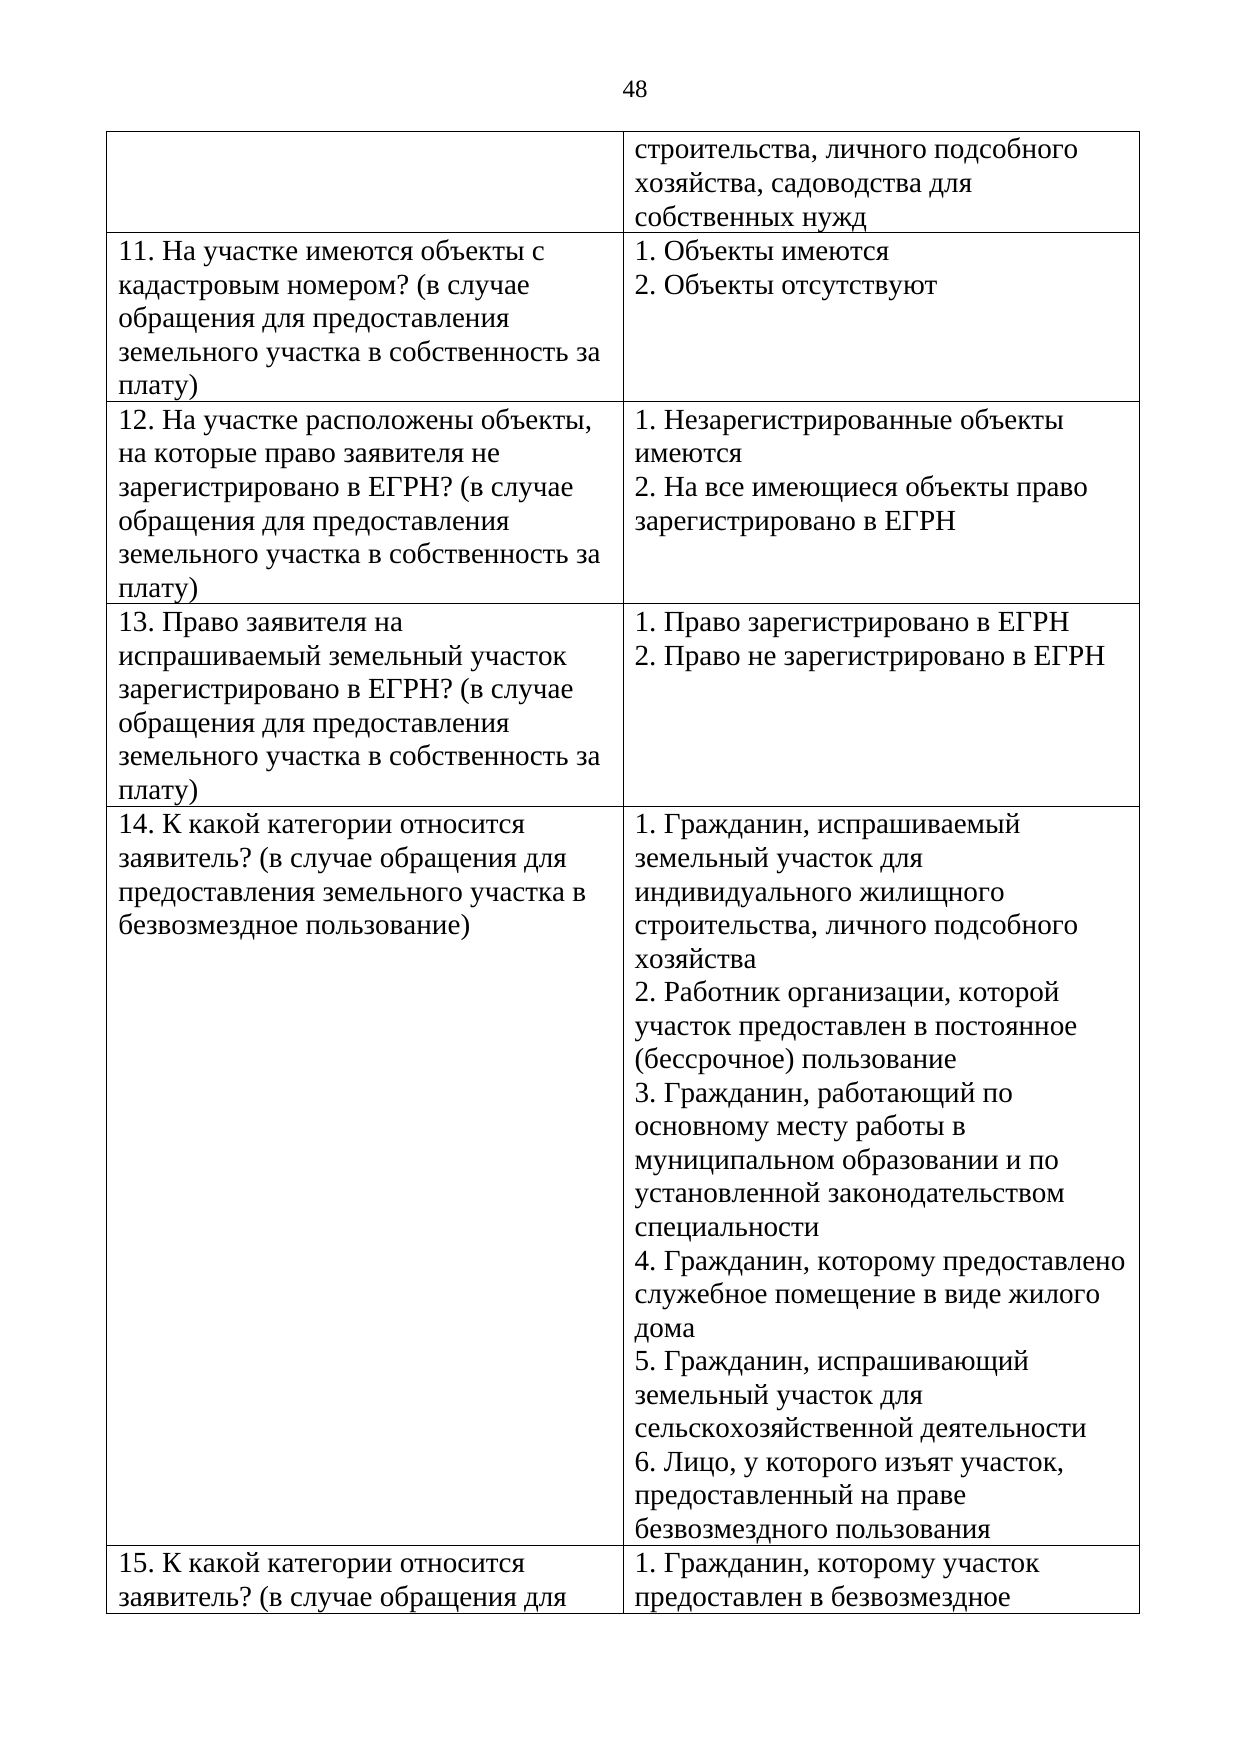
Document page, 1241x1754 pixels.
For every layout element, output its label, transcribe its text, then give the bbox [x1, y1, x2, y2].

table_cell 13. Право заявителя на испрашиваемый земельный участок зарегистрировано в ЕГРН? (в случае обращения для предоставления земельного участка в собственность за плату) [107, 604, 623, 806]
table_cell 1. Гражданин, испрашиваемый земельный участок для индивидуального жилищного строительства, личного подсобного хозяйства 2. Работник организации, которой участок предоставлен в постоянное (бессрочное) пользование 3. Гражданин, работающий по основному месту работы в муниципальном образовании и по установленной законодательством специальности 4. Гражданин, которому предоставлено служебное помещение в виде жилого дома 5. Гражданин, испрашивающий земельный участок для сельскохозяйственной деятельности 6. Лицо, у которого изъят участок, предоставленный на праве безвозмездного пользования [624, 807, 1139, 1544]
table_cell 1. Объекты имеются 2. Объекты отсутствуют [624, 233, 1139, 401]
table_cell 1. Право зарегистрировано в ЕГРН 2. Право не зарегистрировано в ЕГРН [624, 604, 1139, 806]
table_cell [107, 1546, 623, 1613]
table_cell 1. Незарегистрированные объекты имеются 2. На все имеющиеся объекты право зарегистрировано в ЕГРН [624, 402, 1139, 603]
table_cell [107, 132, 623, 232]
table_cell 14. К какой категории относится заявитель? (в случае обращения для предоставления земельного участка в безвозмездное пользование) [107, 807, 623, 1544]
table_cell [624, 1546, 1139, 1613]
table_cell 11. На участке имеются объекты с кадастровым номером? (в случае обращения для предоставления земельного участка в собственность за плату) [107, 233, 623, 401]
table_cell 12. На участке расположены объекты, на которые право заявителя не зарегистрировано в ЕГРН? (в случае обращения для предоставления земельного участка в собственность за плату) [107, 402, 623, 603]
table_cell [624, 132, 1139, 232]
